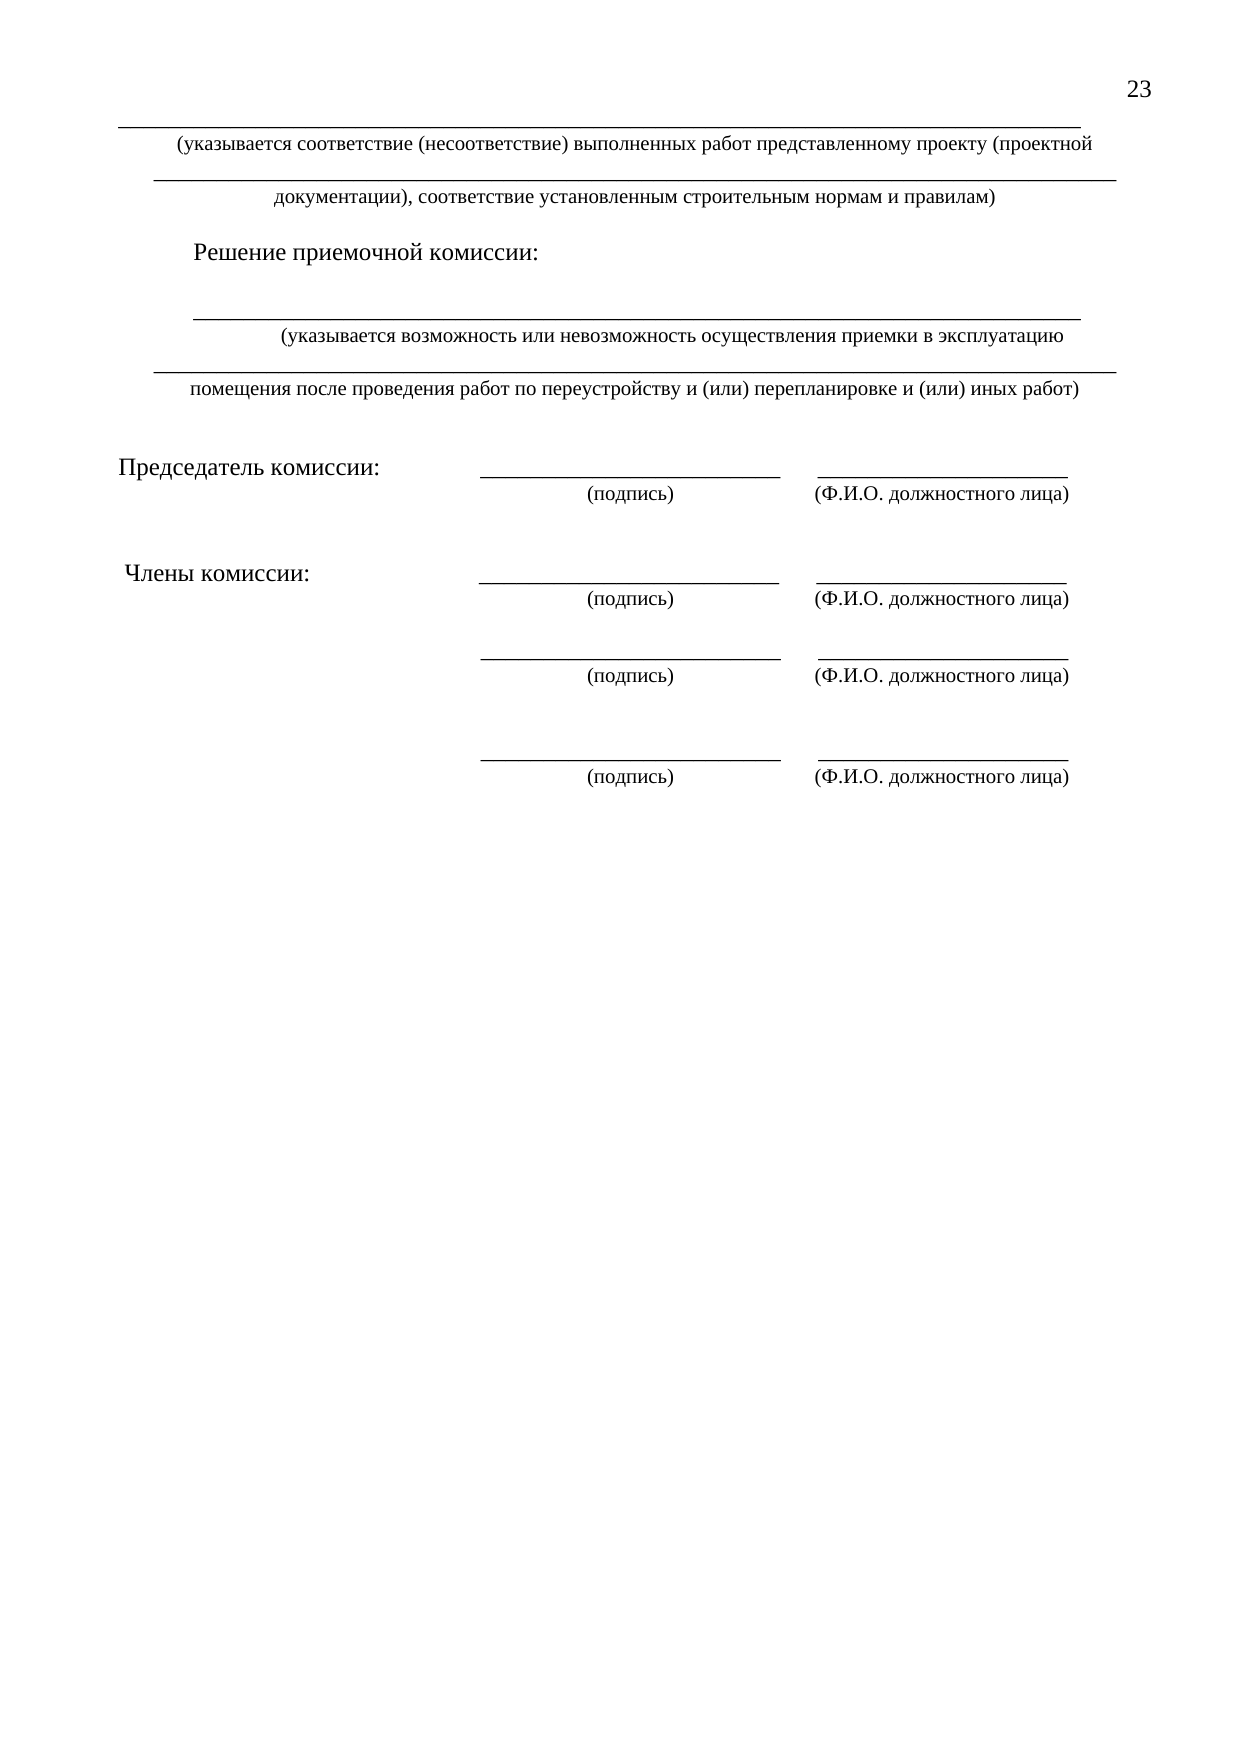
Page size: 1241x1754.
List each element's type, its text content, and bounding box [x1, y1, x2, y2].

text ________________________ ____________________ [118, 634, 1152, 663]
text ________________________ ____________________ [118, 735, 1152, 764]
text _____________________________________________________________________________ помещения после проведения работ по переустройству и (или) перепланировке и (или) иных работ) [118, 347, 1152, 400]
text (указывается возможность или невозможность осуществления приемки в эксплуатацию [118, 323, 1152, 347]
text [118, 102, 1152, 131]
text (подпись) (Ф.И.О. должностного лица) [118, 586, 1152, 610]
text (подпись) (Ф.И.О. должностного лица) [118, 764, 1152, 788]
text Решение приемочной комиссии: [118, 237, 1152, 266]
text Члены комиссии: ________________________ ____________________ [118, 558, 1152, 586]
text (подпись) (Ф.И.О. должностного лица) [118, 481, 1152, 505]
text _______________________________________________________________________ [118, 294, 1152, 323]
text (указывается соответствие (несоответствие) выполненных работ представленному проекту (проектной [118, 131, 1152, 155]
text (подпись) (Ф.И.О. должностного лица) [118, 663, 1152, 687]
text Председатель комиссии: ________________________ ____________________ [118, 452, 1152, 481]
text документации), соответствие установленным строительным нормам и правилам) [118, 184, 1152, 208]
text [118, 155, 1152, 184]
